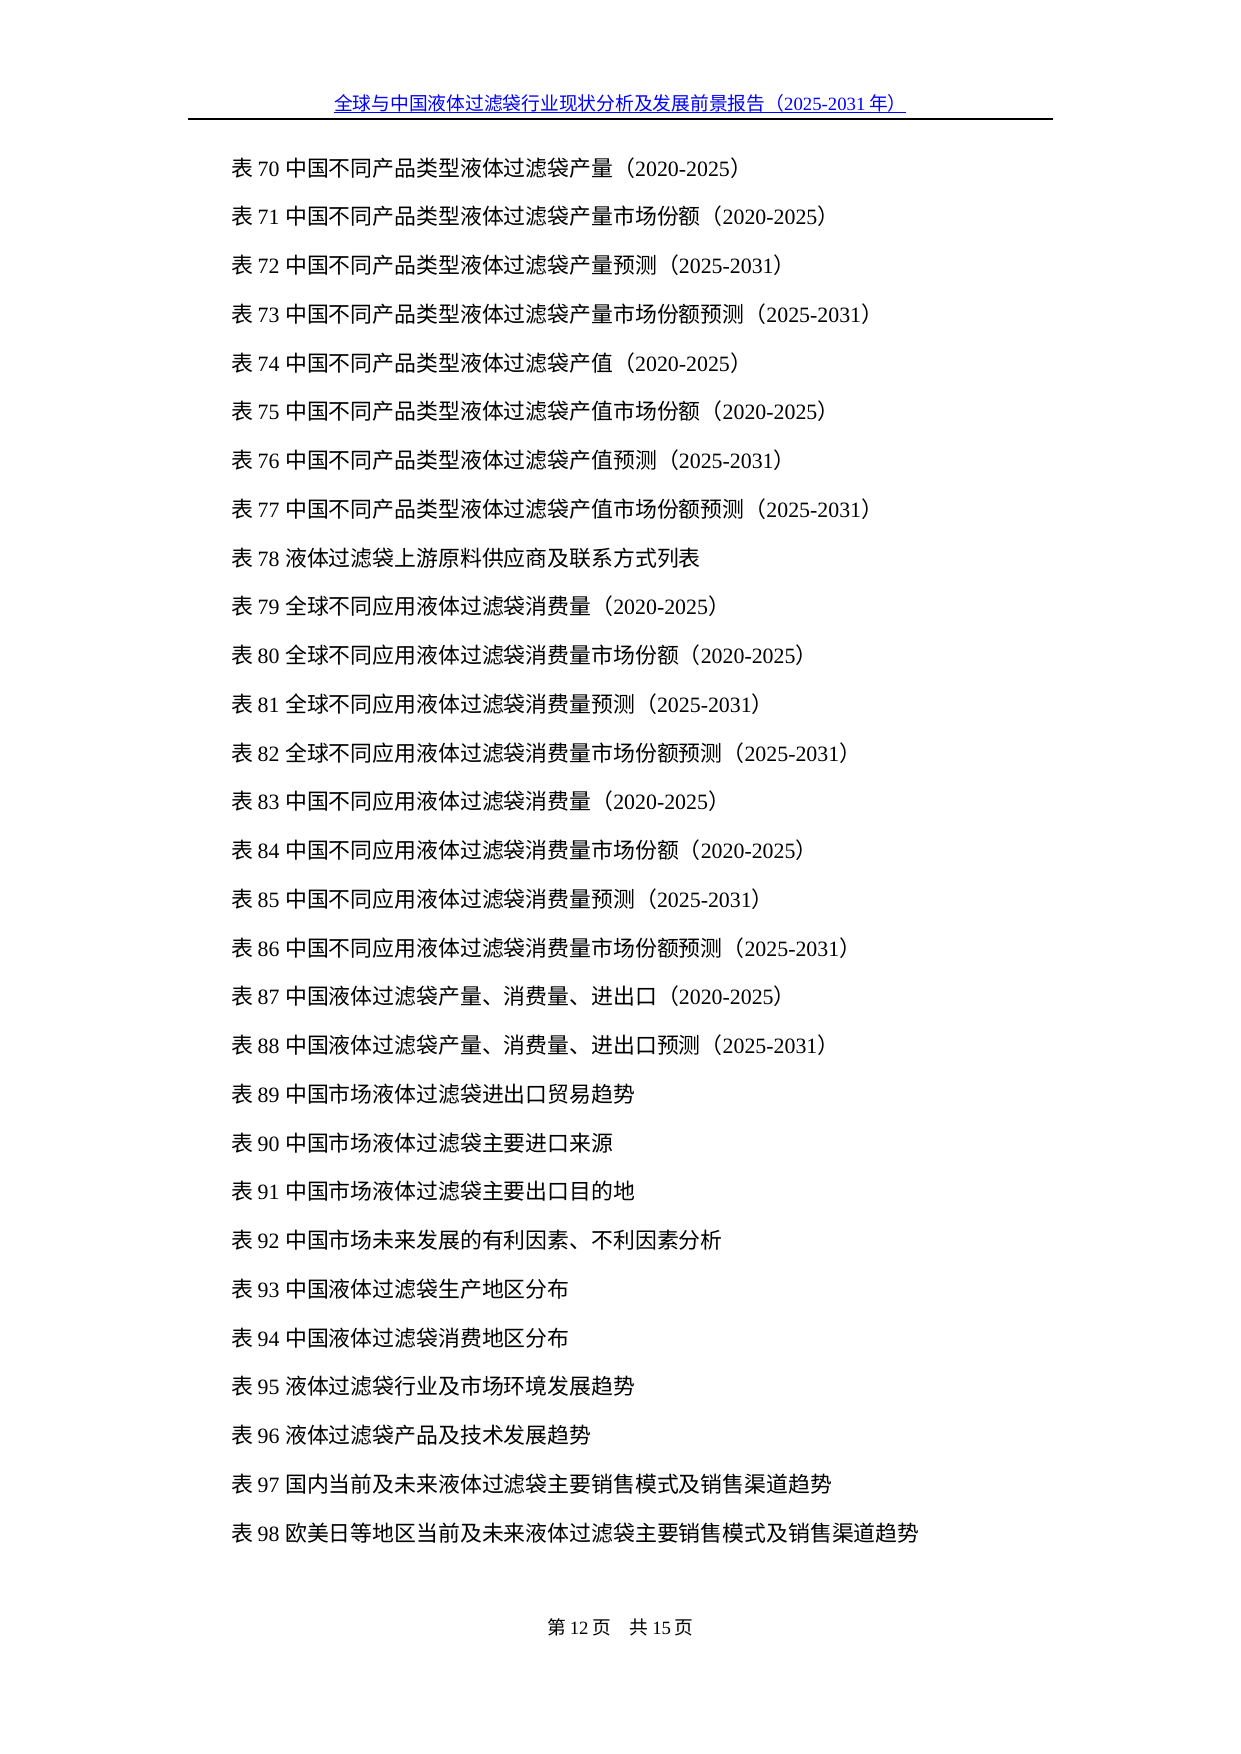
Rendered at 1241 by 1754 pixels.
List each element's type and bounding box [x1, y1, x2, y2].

text [187, 150, 1053, 1548]
